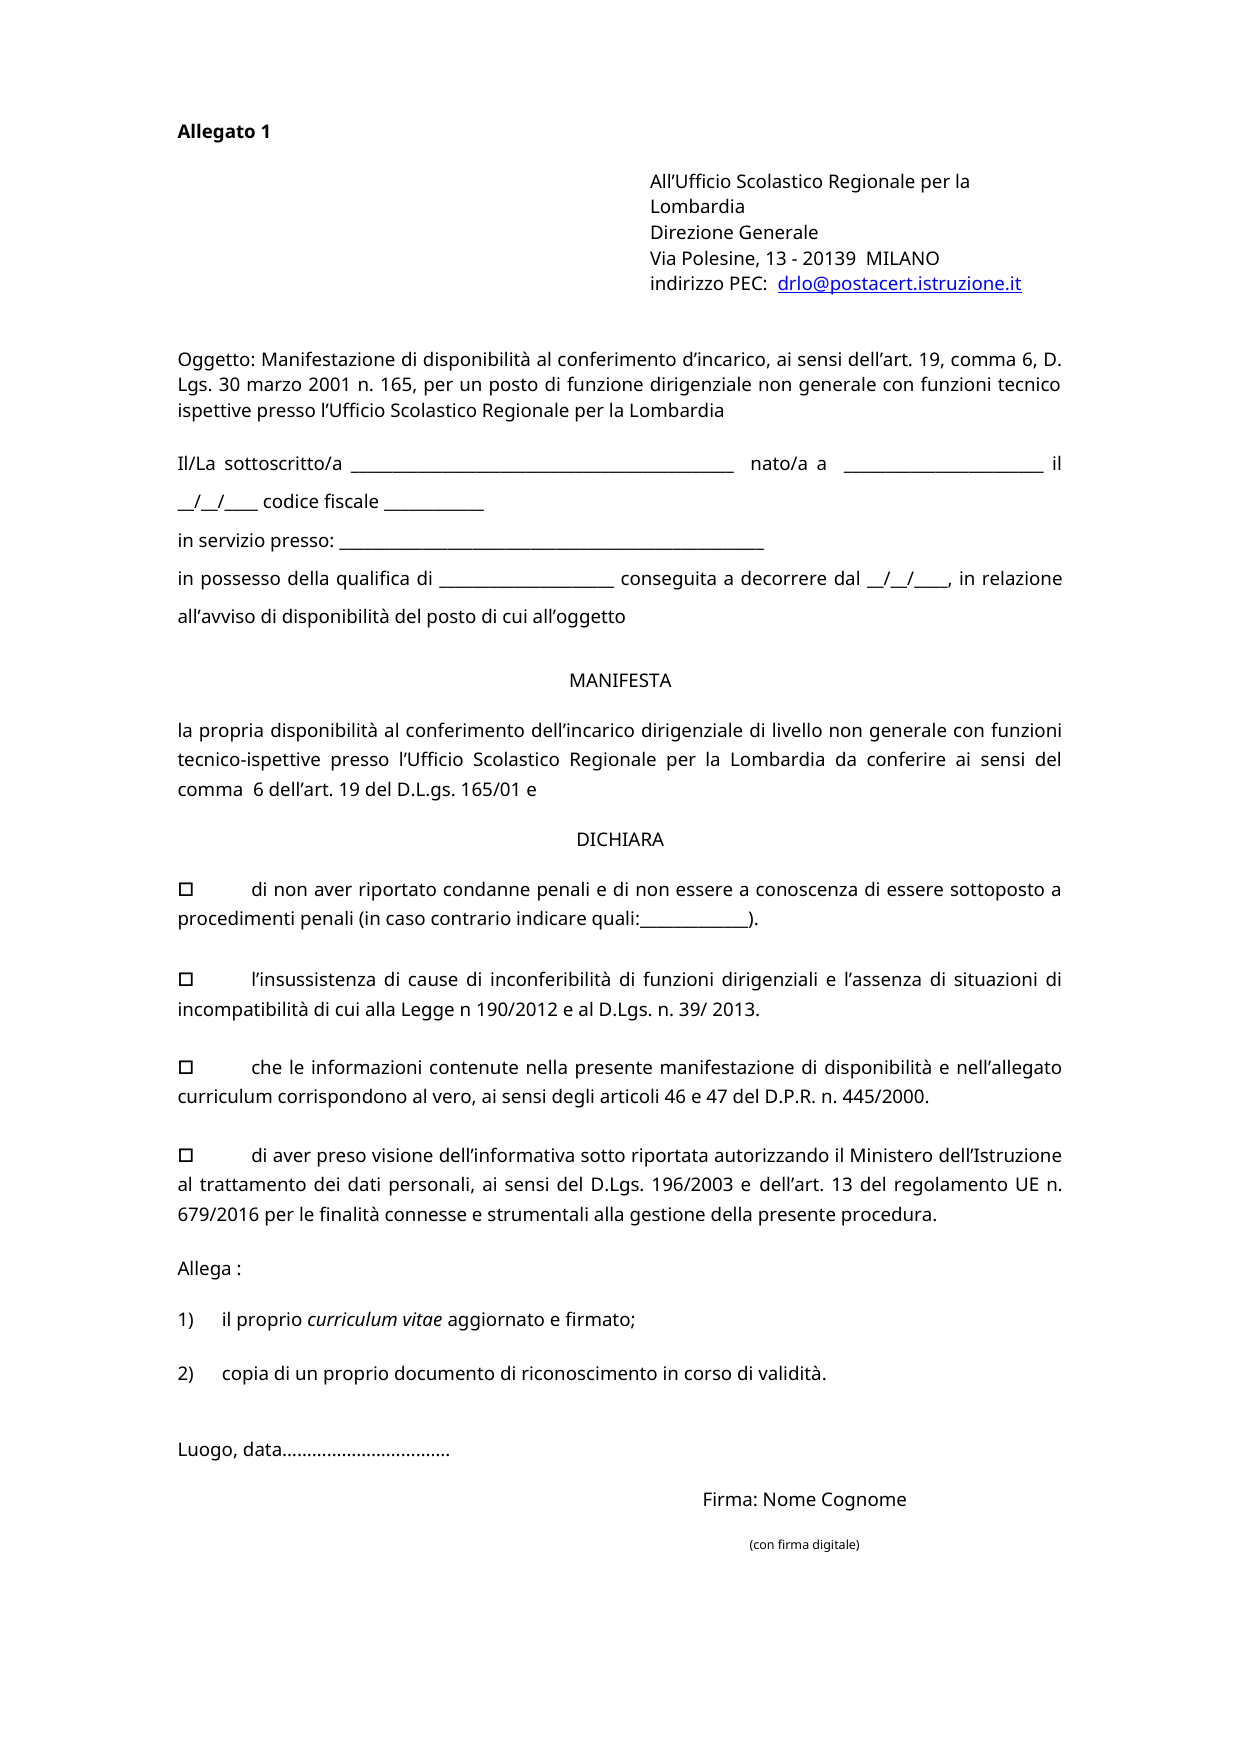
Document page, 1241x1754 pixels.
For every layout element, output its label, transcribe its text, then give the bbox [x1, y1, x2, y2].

text (con firma digitale) [472, 1536, 1063, 1553]
text in servizio presso: ___________________________________________________ [177, 527, 1063, 552]
text in possesso della qualifica di _____________________ conseguita a decorrere dal __/__/____, in relazione all’avviso di disponibilità del posto di cui all’oggetto [177, 565, 1063, 629]
text All’Ufficio Scolastico Regionale per la Lombardia [650, 168, 1063, 219]
list di aver preso visione dell’informativa sotto riportata autorizzando il Ministero dell’Istruzione al trattamento dei dati personali, ai sensi del D.Lgs. 196/2003 e dell’art. 13 del regolamento UE n. 679/2016 per le finalità connesse e strumentali alla gestione della presente procedura. [177, 1142, 1063, 1226]
text Via Polesine, 13 - 20139 MILANO [650, 245, 1063, 270]
text indirizzo PEC: drlo@postacert.istruzione.it [650, 270, 1063, 296]
text Allegato 1 [177, 118, 1063, 144]
text Oggetto: Manifestazione di disponibilità al conferimento d’incarico, ai sensi dell’art. 19, comma 6, D. Lgs. 30 marzo 2001 n. 165, per un posto di funzione dirigenziale non generale con funzioni tecnico ispettive presso l’Ufficio Scolastico Regionale per la Lombardia [177, 346, 1063, 422]
text MANIFESTA [177, 667, 1063, 693]
list l’insussistenza di cause di inconferibilità di funzioni dirigenziali e l’assenza di situazioni di incompatibilità di cui alla Legge n 190/2012 e al D.Lgs. n. 39/ 2013. [177, 967, 1063, 1022]
list copia di un proprio documento di riconoscimento in corso di validità. [177, 1361, 1063, 1386]
list che le informazioni contenute nella presente manifestazione di disponibilità e nell’allegato curriculum corrispondono al vero, ai sensi degli articoli 46 e 47 del D.P.R. n. 445/2000. [177, 1054, 1063, 1109]
text Allega : [177, 1256, 1063, 1281]
text Direzione Generale [650, 219, 1063, 245]
text la propria disponibilità al conferimento dell’incarico dirigenziale di livello non generale con funzioni tecnico-ispettive presso l’Ufficio Scolastico Regionale per la Lombardia da conferire ai sensi del comma 6 dell’art. 19 del D.L.gs. 165/01 e [177, 717, 1063, 801]
text Il/La sottoscritto/a ______________________________________________ nato/a a ________________________ il __/__/____ codice fiscale ____________ [177, 451, 1063, 514]
text Luogo, data……………………………. [177, 1436, 1063, 1462]
text DICHIARA [177, 826, 1063, 851]
list di non aver riportato condanne penali e di non essere a conoscenza di essere sottoposto a procedimenti penali (in caso contrario indicare quali:_____________). [177, 876, 1063, 931]
list il proprio curriculum vitae aggiornato e firmato; [177, 1306, 1063, 1331]
text Firma: Nome Cognome [472, 1486, 1063, 1512]
